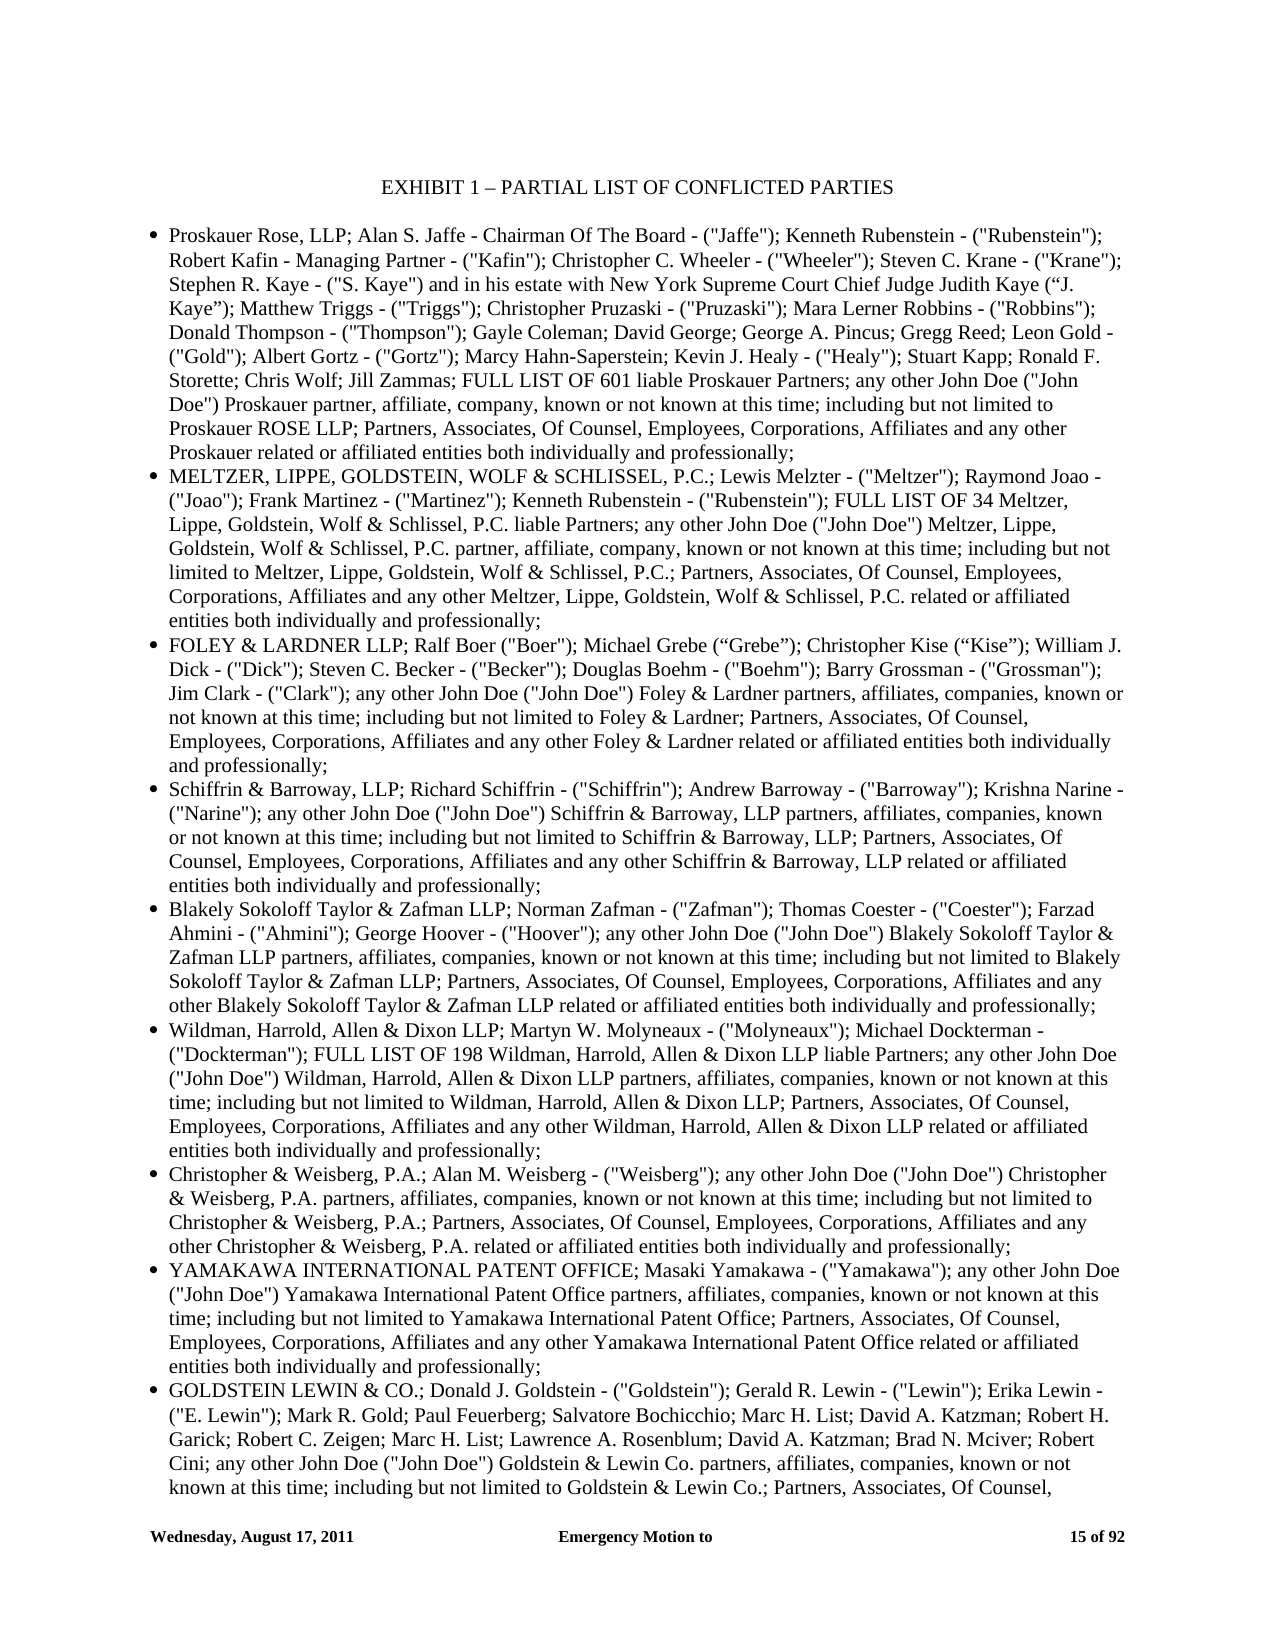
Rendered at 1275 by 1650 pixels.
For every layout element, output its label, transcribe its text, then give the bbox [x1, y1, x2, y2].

list Schiffrin & Barroway, LLP; Richard Schiffrin - ("Schiffrin"); Andrew Barroway - ("Barroway"); Krishna Narine - ("Narine"); any other John Doe ("John Doe") Schiffrin & Barroway, LLP partners, affiliates, companies, known or not known at this time; including but not limited to Schiffrin & Barroway, LLP; Partners, Associates, Of Counsel, Employees, Corporations, Affiliates and any other Schiffrin & Barroway, LLP related or affiliated entities both individually and professionally; [150, 777, 1125, 897]
text EXHIBIT 1 – PARTIAL LIST OF CONFLICTED PARTIES [150, 175, 1125, 199]
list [150, 1378, 1125, 1499]
list Wildman, Harrold, Allen & Dixon LLP; Martyn W. Molyneaux - ("Molyneaux"); Michael Dockterman - ("Dockterman"); FULL LIST OF 198 Wildman, Harrold, Allen & Dixon LLP liable Partners; any other John Doe ("John Doe") Wildman, Harrold, Allen & Dixon LLP partners, affiliates, companies, known or not known at this time; including but not limited to Wildman, Harrold, Allen & Dixon LLP; Partners, Associates, Of Counsel, Employees, Corporations, Affiliates and any other Wildman, Harrold, Allen & Dixon LLP related or affiliated entities both individually and professionally; [150, 1017, 1125, 1162]
list Christopher & Weisberg, P.A.; Alan M. Weisberg - ("Weisberg"); any other John Doe ("John Doe") Christopher & Weisberg, P.A. partners, affiliates, companies, known or not known at this time; including but not limited to Christopher & Weisberg, P.A.; Partners, Associates, Of Counsel, Employees, Corporations, Affiliates and any other Christopher & Weisberg, P.A. related or affiliated entities both individually and professionally; [150, 1162, 1125, 1258]
list FOLEY & LARDNER LLP; Ralf Boer ("Boer"); Michael Grebe (“Grebe”); Christopher Kise (“Kise”); William J. Dick - ("Dick"); Steven C. Becker - ("Becker"); Douglas Boehm - ("Boehm"); Barry Grossman - ("Grossman"); Jim Clark - ("Clark"); any other John Doe ("John Doe") Foley & Lardner partners, affiliates, companies, known or not known at this time; including but not limited to Foley & Lardner; Partners, Associates, Of Counsel, Employees, Corporations, Affiliates and any other Foley & Lardner related or affiliated entities both individually and professionally; [150, 632, 1125, 777]
list YAMAKAWA INTERNATIONAL PATENT OFFICE; Masaki Yamakawa - ("Yamakawa"); any other John Doe ("John Doe") Yamakawa International Patent Office partners, affiliates, companies, known or not known at this time; including but not limited to Yamakawa International Patent Office; Partners, Associates, Of Counsel, Employees, Corporations, Affiliates and any other Yamakawa International Patent Office related or affiliated entities both individually and professionally; [150, 1258, 1125, 1378]
list Blakely Sokoloff Taylor & Zafman LLP; Norman Zafman - ("Zafman"); Thomas Coester - ("Coester"); Farzad Ahmini - ("Ahmini"); George Hoover - ("Hoover"); any other John Doe ("John Doe") Blakely Sokoloff Taylor & Zafman LLP partners, affiliates, companies, known or not known at this time; including but not limited to Blakely Sokoloff Taylor & Zafman LLP; Partners, Associates, Of Counsel, Employees, Corporations, Affiliates and any other Blakely Sokoloff Taylor & Zafman LLP related or affiliated entities both individually and professionally; [150, 897, 1125, 1017]
list Proskauer Rose, LLP; Alan S. Jaffe - Chairman Of The Board - ("Jaffe"); Kenneth Rubenstein - ("Rubenstein"); Robert Kafin - Managing Partner - ("Kafin"); Christopher C. Wheeler - ("Wheeler"); Steven C. Krane - ("Krane"); Stephen R. Kaye - ("S. Kaye") and in his estate with New York Supreme Court Chief Judge Judith Kaye (“J. Kaye”); Matthew Triggs - ("Triggs"); Christopher Pruzaski - ("Pruzaski"); Mara Lerner Robbins - ("Robbins"); Donald Thompson - ("Thompson"); Gayle Coleman; David George; George A. Pincus; Gregg Reed; Leon Gold - ("Gold"); Albert Gortz - ("Gortz"); Marcy Hahn-Saperstein; Kevin J. Healy - ("Healy"); Stuart Kapp; Ronald F. Storette; Chris Wolf; Jill Zammas; FULL LIST OF 601 liable Proskauer Partners; any other John Doe ("John Doe") Proskauer partner, affiliate, company, known or not known at this time; including but not limited to Proskauer ROSE LLP; Partners, Associates, Of Counsel, Employees, Corporations, Affiliates and any other Proskauer related or affiliated entities both individually and professionally; [150, 223, 1125, 464]
list MELTZER, LIPPE, GOLDSTEIN, WOLF & SCHLISSEL, P.C.; Lewis Melzter - ("Meltzer"); Raymond Joao - ("Joao"); Frank Martinez - ("Martinez"); Kenneth Rubenstein - ("Rubenstein"); FULL LIST OF 34 Meltzer, Lippe, Goldstein, Wolf & Schlissel, P.C. liable Partners; any other John Doe ("John Doe") Meltzer, Lippe, Goldstein, Wolf & Schlissel, P.C. partner, affiliate, company, known or not known at this time; including but not limited to Meltzer, Lippe, Goldstein, Wolf & Schlissel, P.C.; Partners, Associates, Of Counsel, Employees, Corporations, Affiliates and any other Meltzer, Lippe, Goldstein, Wolf & Schlissel, P.C. related or affiliated entities both individually and professionally; [150, 464, 1125, 632]
